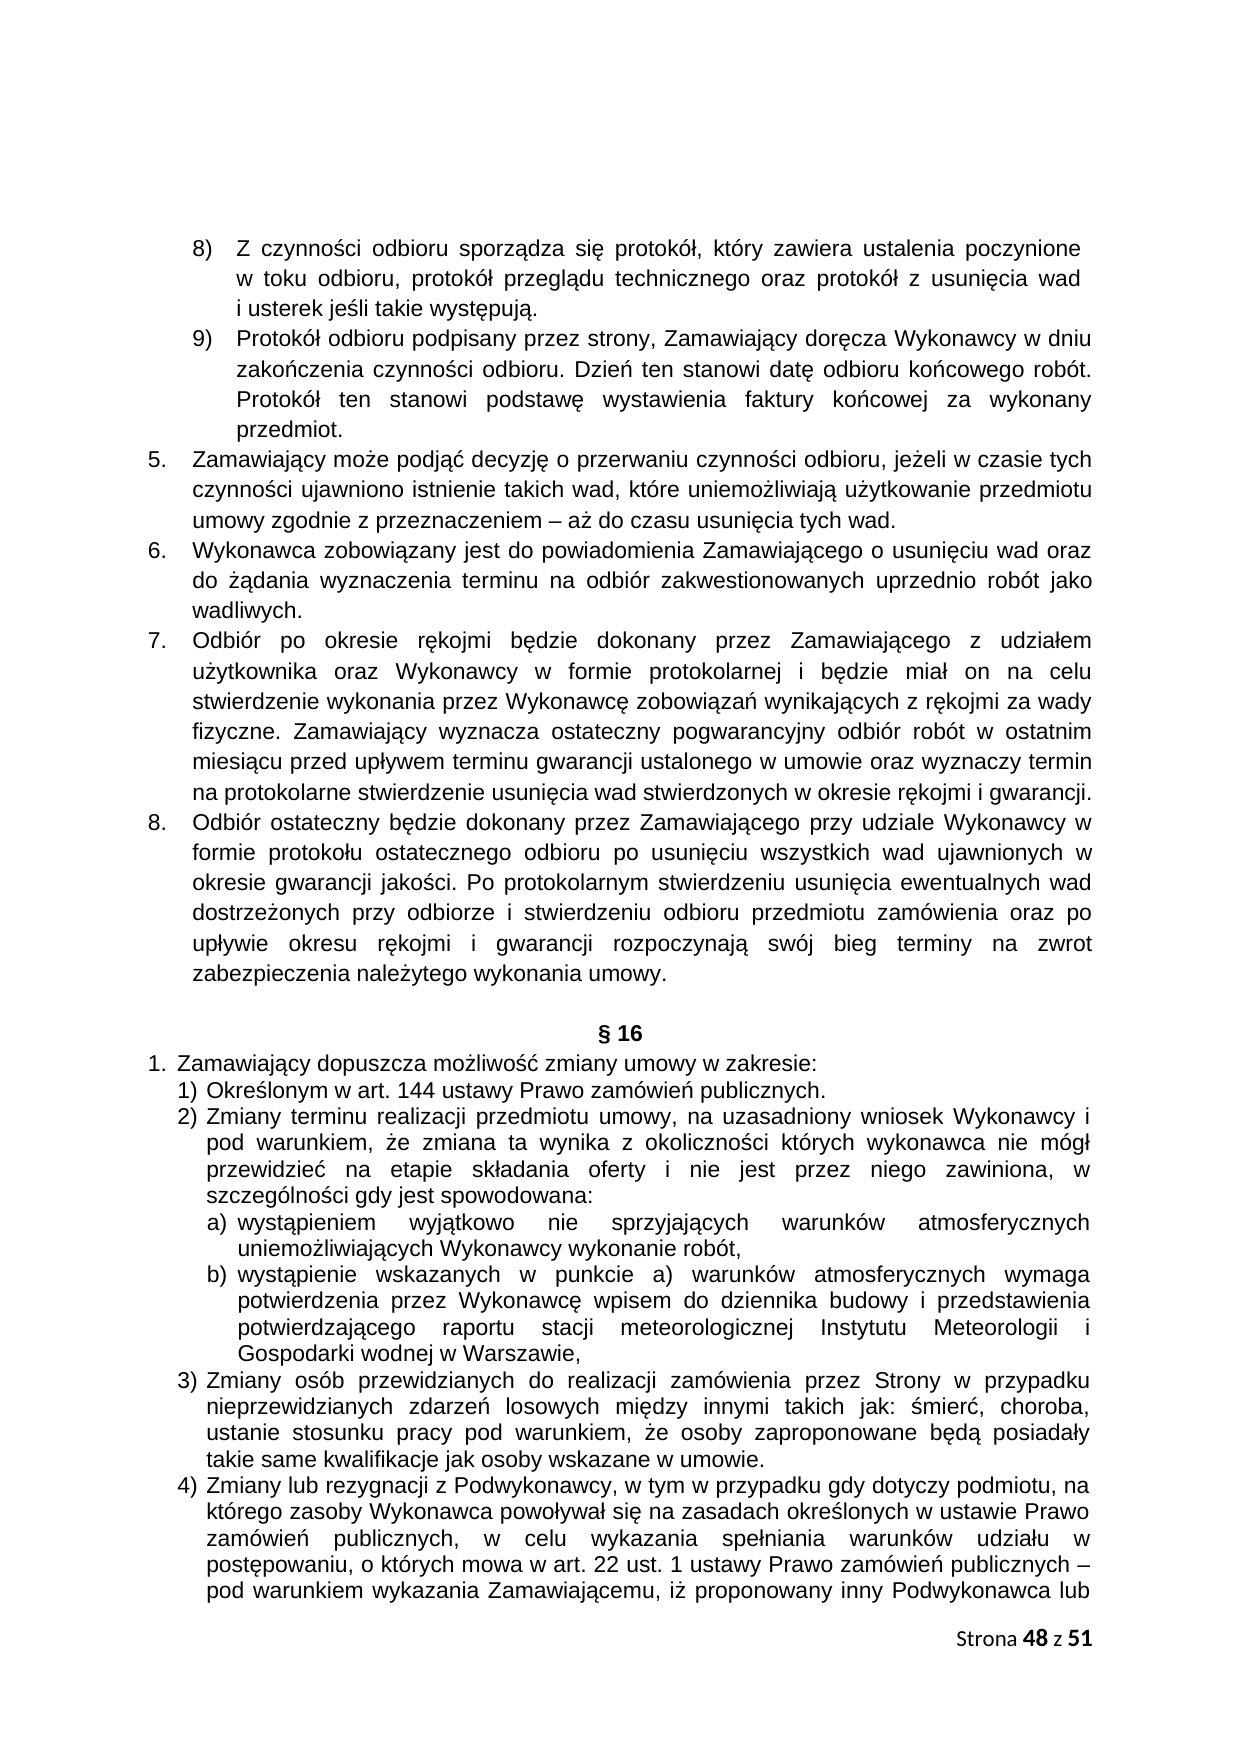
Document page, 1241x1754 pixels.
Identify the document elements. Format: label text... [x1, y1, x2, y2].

list Odbiór ostateczny będzie dokonany przez Zamawiającego przy udziale Wykonawcy w formie protokołu ostatecznego odbioru po usunięciu wszystkich wad ujawnionych w okresie gwarancji jakości. Po protokolarnym stwierdzeniu usunięcia ewentualnych wad dostrzeżonych przy odbiorze i stwierdzeniu odbioru przedmiotu zamówienia oraz po upływie okresu rękojmi i gwarancji rozpoczynają swój bieg terminy na zwrot zabezpieczenia należytego wykonania umowy. [148, 809, 1093, 986]
list Zmiany terminu realizacji przedmiotu umowy, na uzasadniony wniosek Wykonawcy i pod warunkiem, że zmiana ta wynika z okoliczności których wykonawca nie mógł przewidzieć na etapie składania oferty i nie jest przez niego zawiniona, w szczególności gdy jest spowodowana: [177, 1103, 1091, 1208]
list Zmiany osób przewidzianych do realizacji zamówienia przez Strony w przypadku nieprzewidzianych zdarzeń losowych między innymi takich jak: śmierć, choroba, ustanie stosunku pracy pod warunkiem, że osoby zaproponowane będą posiadały takie same kwalifikacje jak osoby wskazane w umowie. [177, 1367, 1091, 1472]
list wystąpienie wskazanych w punkcie a) warunków atmosferycznych wymaga potwierdzenia przez Wykonawcę wpisem do dziennika budowy i przedstawienia potwierdzającego raportu stacji meteorologicznej Instytutu Meteorologii i Gospodarki wodnej w Warszawie, [207, 1261, 1091, 1367]
list Odbiór po okresie rękojmi będzie dokonany przez Zamawiającego z udziałem użytkownika oraz Wykonawcy w formie protokolarnej i będzie miał on na celu stwierdzenie wykonania przez Wykonawcę zobowiązań wynikających z rękojmi za wady fizyczne. Zamawiający wyznacza ostateczny pogwarancyjny odbiór robót w ostatnim miesiącu przed upływem terminu gwarancji ustalonego w umowie oraz wyznaczy termin na protokolarne stwierdzenie usunięcia wad stwierdzonych w okresie rękojmi i gwarancji. [148, 627, 1093, 805]
list Wykonawca zobowiązany jest do powiadomienia Zamawiającego o usunięciu wad oraz do żądania wyznaczenia terminu na odbiór zakwestionowanych uprzednio robót jako wadliwych. [148, 537, 1093, 623]
text § 16 [148, 1020, 1093, 1046]
list Zamawiający może podjąć decyzję o przerwaniu czynności odbioru, jeżeli w czasie tych czynności ujawniono istnienie takich wad, które uniemożliwiają użytkowanie przedmiotu umowy zgodnie z przeznaczeniem – aż do czasu usunięcia tych wad. [148, 446, 1093, 533]
list Zamawiający dopuszcza możliwość zmiany umowy w zakresie: [148, 1050, 1093, 1077]
list Protokół odbioru podpisany przez strony, Zamawiający doręcza Wykonawcy w dniu zakończenia czynności odbioru. Dzień ten stanowi datę odbioru końcowego robót. Protokół ten stanowi podstawę wystawienia faktury końcowej za wykonany przedmiot. [192, 325, 1093, 442]
list Określonym w art. 144 ustawy Prawo zamówień publicznych. [177, 1077, 1091, 1103]
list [177, 1472, 1091, 1604]
list wystąpieniem wyjątkowo nie sprzyjających warunków atmosferycznych uniemożliwiających Wykonawcy wykonanie robót, [207, 1208, 1091, 1261]
list Z czynności odbioru sporządza się protokół, który zawiera ustalenia poczynione w toku odbioru, protokół przeglądu technicznego oraz protokół z usunięcia wad i usterek jeśli takie występują. [192, 235, 1093, 321]
